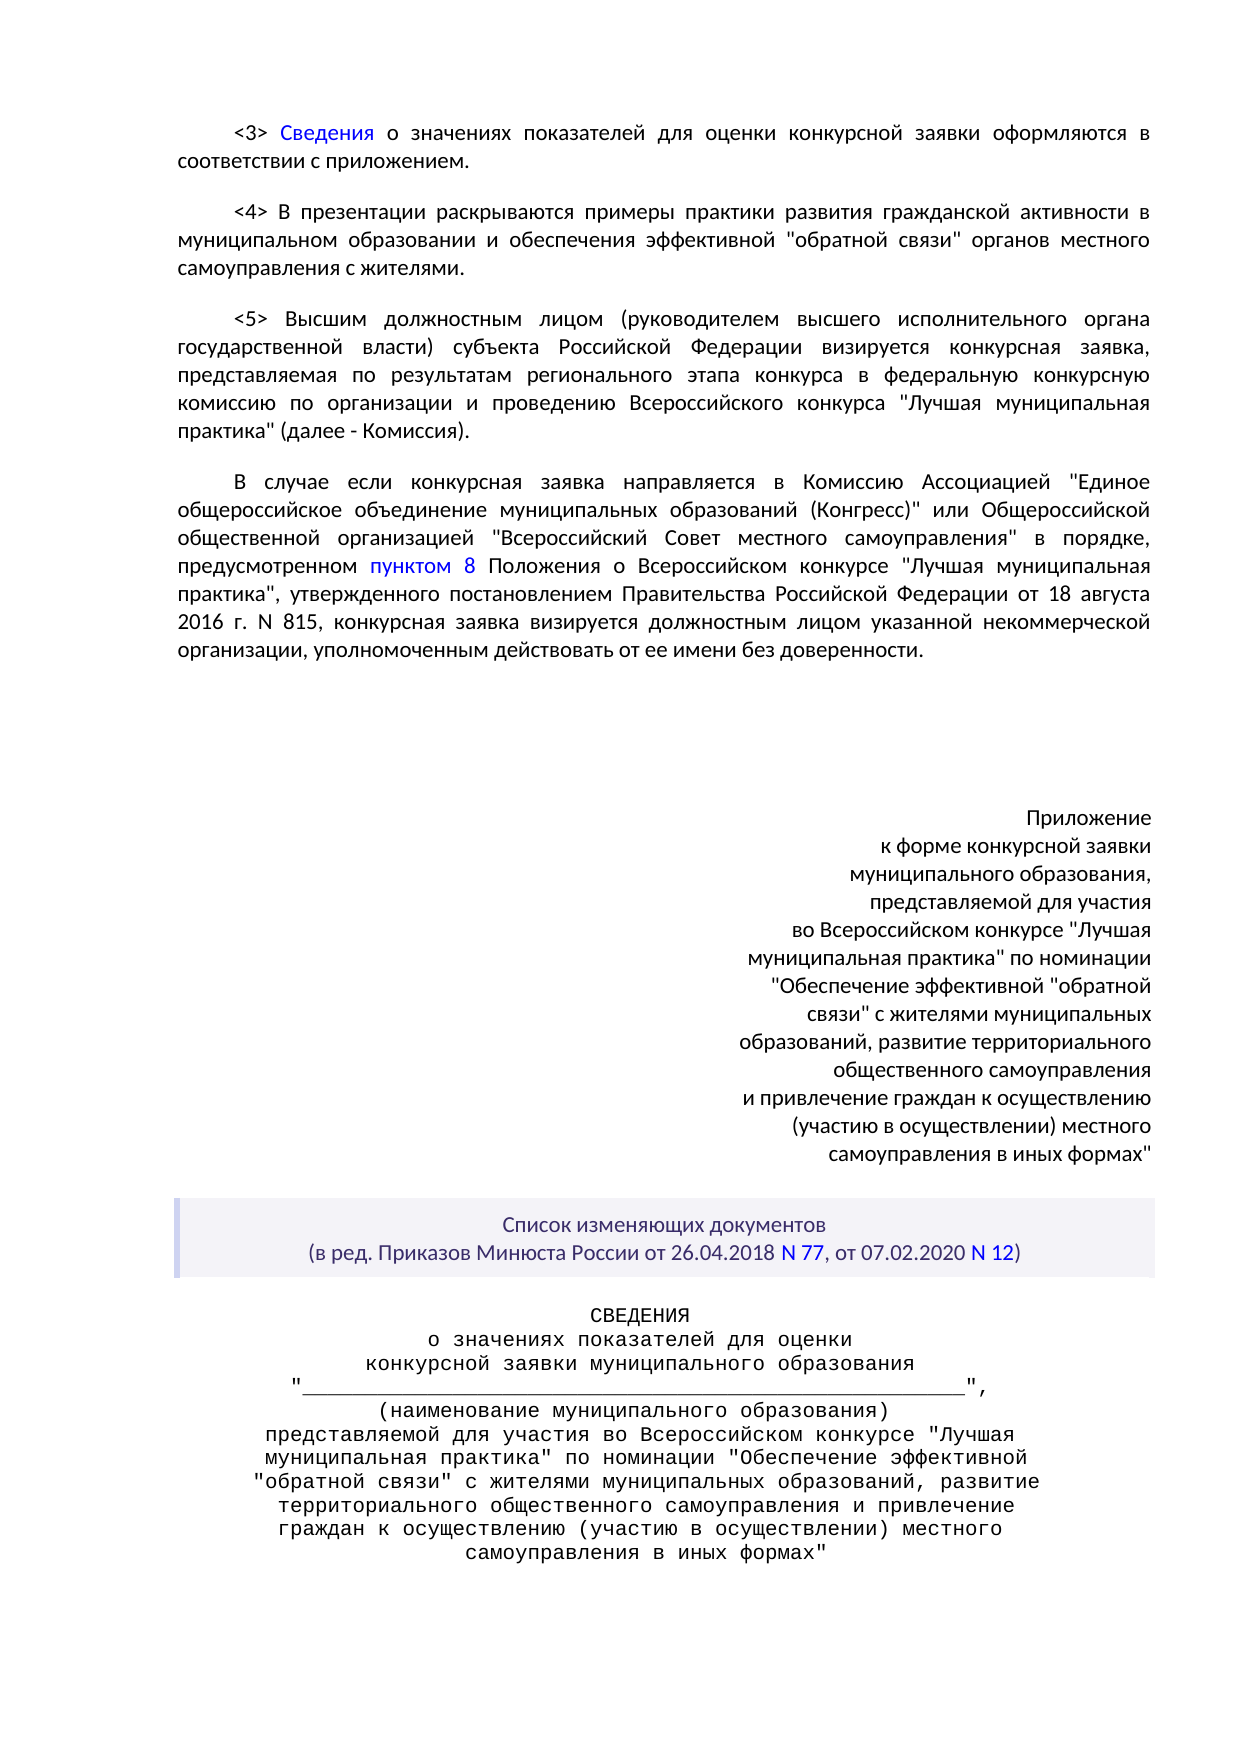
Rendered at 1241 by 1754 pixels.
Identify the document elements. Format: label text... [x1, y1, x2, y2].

text самоуправления в иных формах" [177, 1139, 1152, 1168]
text связи" с жителями муниципальных [177, 999, 1152, 1027]
text представляемой для участия во Всероссийском конкурсе "Лучшая [177, 1424, 1152, 1447]
text муниципальная практика" по номинации "Обеспечение эффективной [177, 1447, 1152, 1471]
text во Всероссийском конкурсе "Лучшая [177, 915, 1152, 943]
text "обратной связи" с жителями муниципальных образований, развитие [177, 1471, 1152, 1495]
text муниципальная практика" по номинации [177, 943, 1152, 971]
table_header Список изменяющих документов (в ред. Приказов Минюста России от 26.04.2018 N 77, от 07.02.2020 N 12) [180, 1198, 1149, 1277]
text В случае если конкурсная заявка направляется в Комиссию Ассоциацией "Единое общероссийское объединение муниципальных образований (Конгресс)" или Общероссийской общественной организацией "Всероссийский Совет местного самоуправления" в порядке, предусмотренном пунктом 8 Положения о Всероссийском конкурсе "Лучшая муниципальная практика", утвержденного постановлением Правительства Российской Федерации от 18 августа 2016 г. N 815, конкурсная заявка визируется должностным лицом указанной некоммерческой организации, уполномоченным действовать от ее имени без доверенности. [177, 467, 1152, 663]
text территориального общественного самоуправления и привлечение [177, 1495, 1152, 1518]
text СВЕДЕНИЯ [177, 1306, 1152, 1329]
text и привлечение граждан к осуществлению [177, 1083, 1152, 1112]
text "Обеспечение эффективной "обратной [177, 971, 1152, 999]
text конкурсной заявки муниципального образования [177, 1353, 1152, 1376]
text образований, развитие территориального [177, 1027, 1152, 1056]
text (наименование муниципального образования) [177, 1400, 1152, 1424]
text граждан к осуществлению (участию в осуществлении) местного [177, 1518, 1152, 1542]
text к форме конкурсной заявки [177, 831, 1152, 859]
text <5> Высшим должностным лицом (руководителем высшего исполнительного органа государственной власти) субъекта Российской Федерации визируется конкурсная заявка, представляемая по результатам регионального этапа конкурса в федеральную конкурсную комиссию по организации и проведению Всероссийского конкурса "Лучшая муниципальная практика" (далее - Комиссия). [177, 304, 1152, 444]
text <4> В презентации раскрываются примеры практики развития гражданской активности в муниципальном образовании и обеспечения эффективной "обратной связи" органов местного самоуправления с жителями. [177, 197, 1152, 281]
text (участию в осуществлении) местного [177, 1112, 1152, 1139]
text самоуправления в иных формах" [177, 1542, 1152, 1566]
text общественного самоуправления [177, 1056, 1152, 1083]
text "_____________________________________________________", [177, 1376, 1152, 1400]
text муниципального образования, [177, 859, 1152, 887]
text о значениях показателей для оценки [177, 1329, 1152, 1353]
text <3> Сведения о значениях показателей для оценки конкурсной заявки оформляются в соответствии с приложением. [177, 118, 1152, 174]
text Приложение [177, 803, 1152, 831]
text представляемой для участия [177, 887, 1152, 915]
